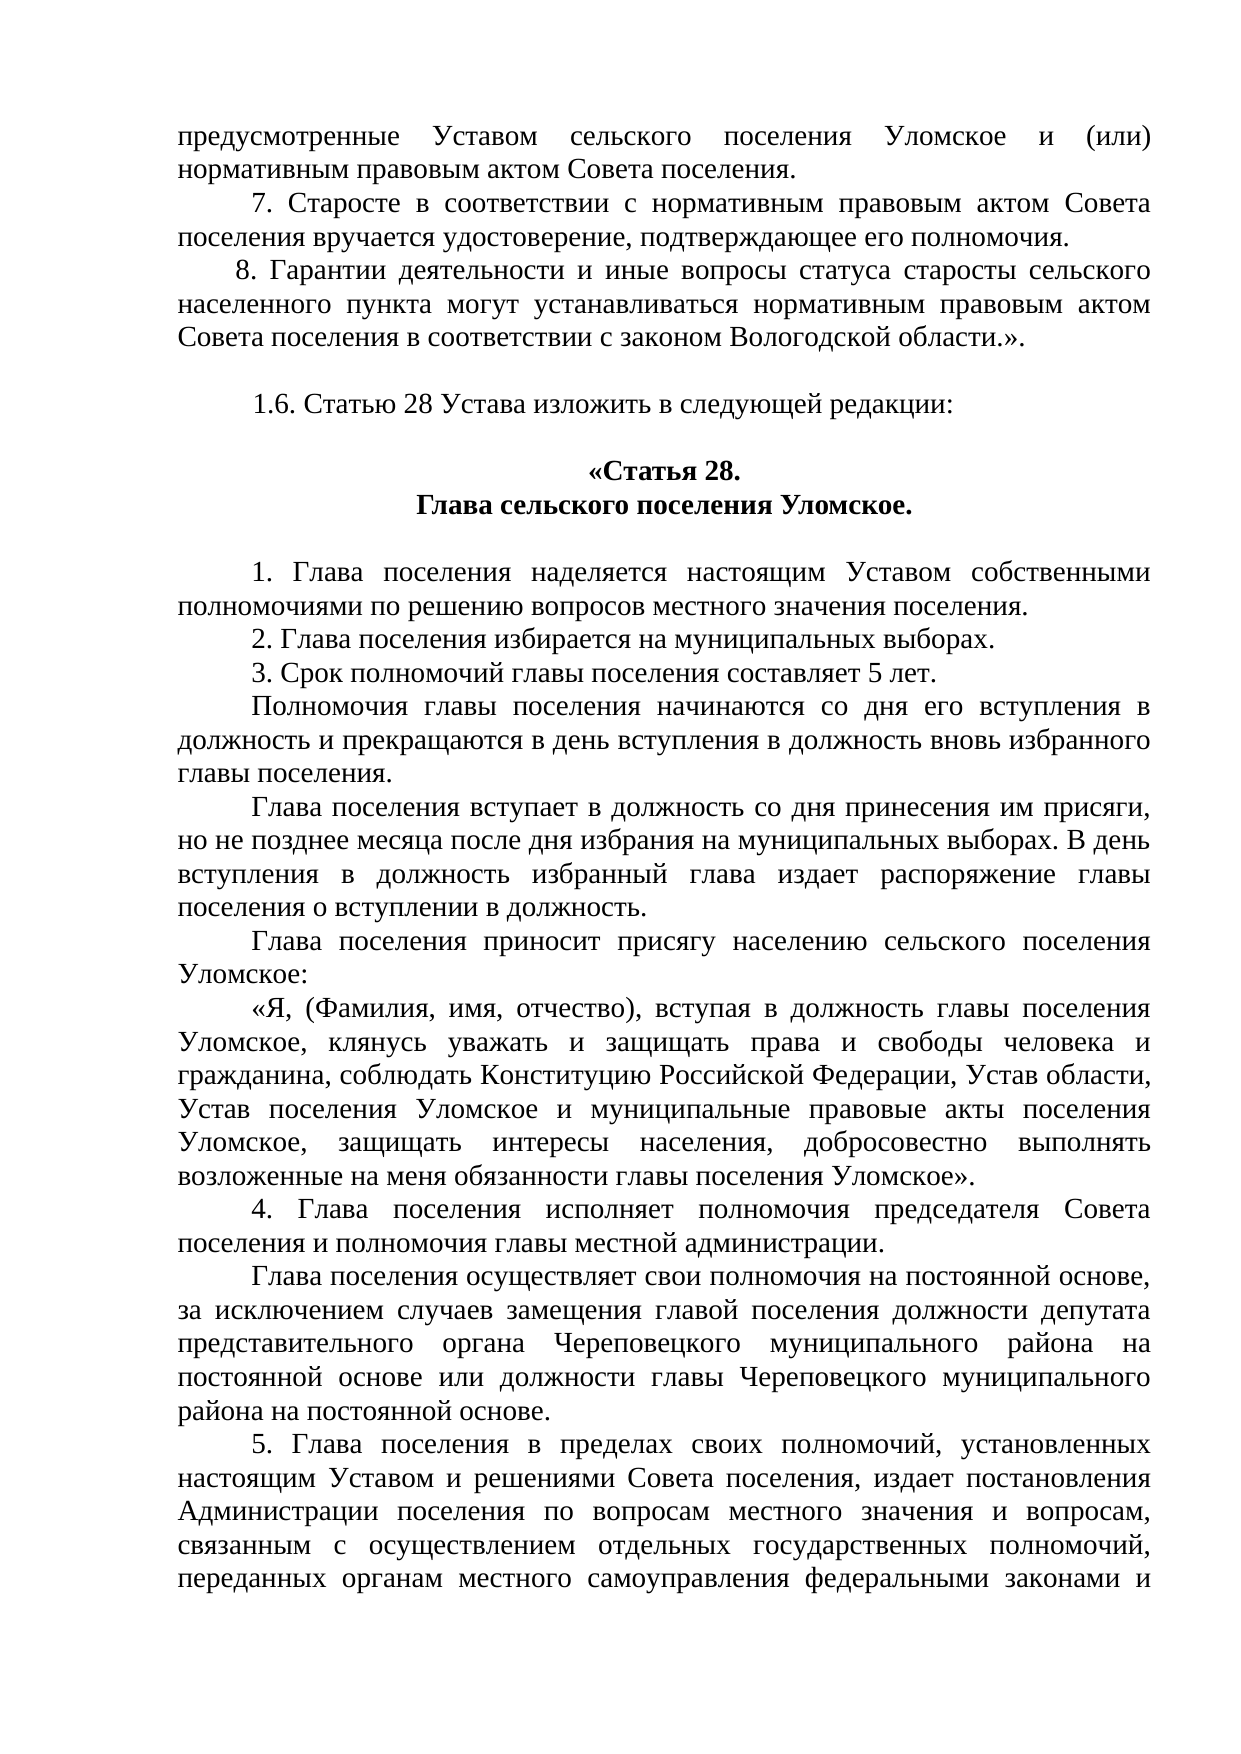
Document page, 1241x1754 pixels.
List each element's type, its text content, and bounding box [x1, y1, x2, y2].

text Глава поселения приносит присягу населению сельского поселения Уломское: [177, 923, 1152, 990]
text 1. Глава поселения наделяется настоящим Уставом собственными полномочиями по решению вопросов местного значения поселения. [177, 554, 1152, 621]
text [177, 118, 1152, 185]
text 7. Старосте в соответствии с нормативным правовым актом Совета поселения вручается удостоверение, подтверждающее его полномочия. [177, 185, 1152, 252]
text Полномочия главы поселения начинаются со дня его вступления в должность и прекращаются в день вступления в должность вновь избранного главы поселения. [177, 688, 1152, 789]
text «Я, (Фамилия, имя, отчество), вступая в должность главы поселения Уломское, клянусь уважать и защищать права и свободы человека и гражданина, соблюдать Конституцию Российской Федерации, Устав области, Устав поселения Уломское и муниципальные правовые акты поселения Уломское, защищать интересы населения, добросовестно выполнять возложенные на меня обязанности главы поселения Уломское». [177, 990, 1152, 1191]
text Глава поселения вступает в должность со дня принесения им присяги, но не позднее месяца после дня избрания на муниципальных выборах. В день вступления в должность избранный глава издает распоряжение главы поселения о вступлении в должность. [177, 789, 1152, 923]
text 4. Глава поселения исполняет полномочия председателя Совета поселения и полномочия главы местной администрации. [177, 1191, 1152, 1258]
text 8. Гарантии деятельности и иные вопросы статуса старосты сельского населенного пункта могут устанавливаться нормативным правовым актом Совета поселения в соответствии с законом Вологодской области.». [177, 252, 1152, 353]
text «Статья 28. [177, 453, 1152, 487]
text 2. Глава поселения избирается на муниципальных выборах. [177, 621, 1152, 655]
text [177, 1426, 1152, 1594]
text Глава поселения осуществляет свои полномочия на постоянной основе, за исключением случаев замещения главой поселения должности депутата представительного органа Череповецкого муниципального района на постоянной основе или должности главы Череповецкого муниципального района на постоянной основе. [177, 1258, 1152, 1426]
text 1.6. Статью 28 Устава изложить в следующей редакции: [177, 386, 1152, 420]
text 3. Срок полномочий главы поселения составляет 5 лет. [177, 655, 1152, 688]
text Глава сельского поселения Уломское. [177, 487, 1152, 521]
